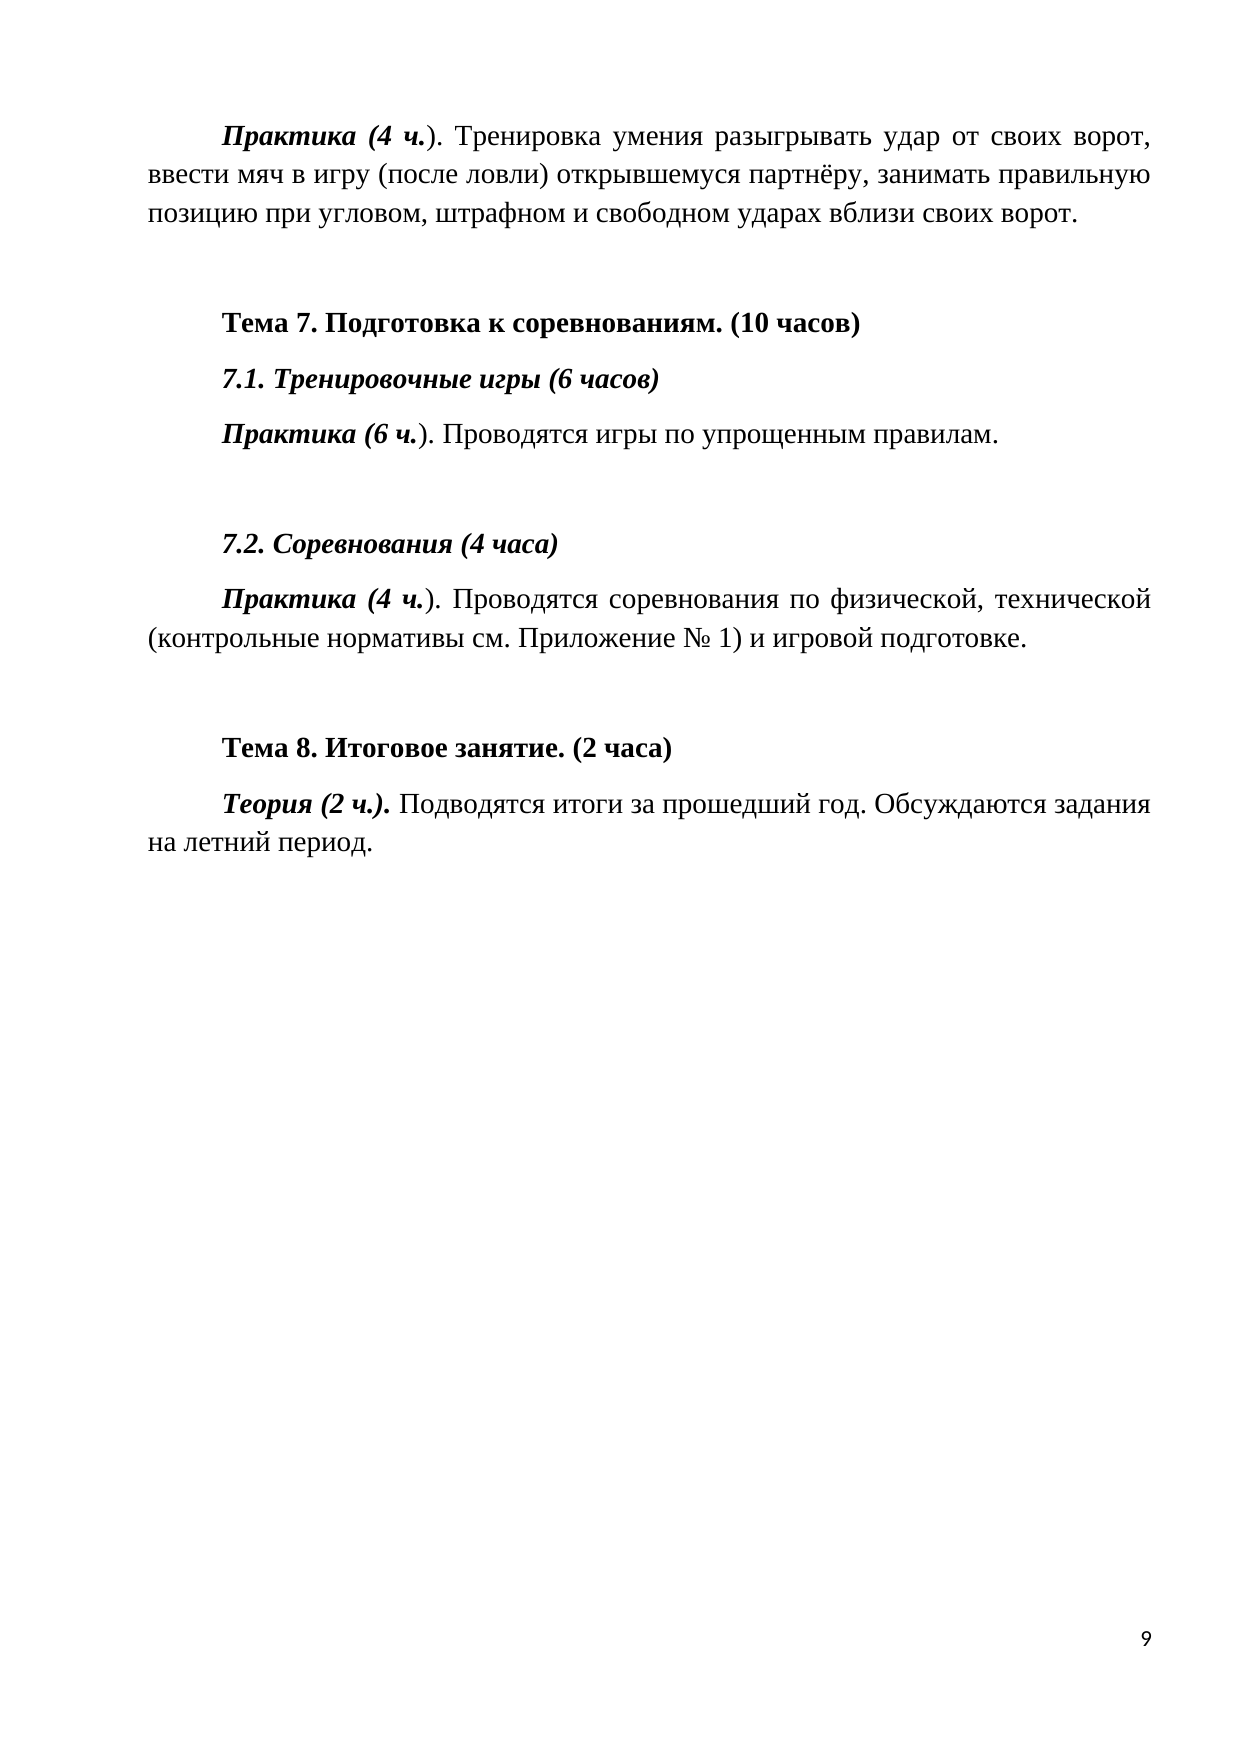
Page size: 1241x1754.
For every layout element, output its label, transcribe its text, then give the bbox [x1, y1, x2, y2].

text 7.2. Соревнования (4 часа) [148, 526, 1152, 560]
text Практика (4 ч.). Тренировка умения разыгрывать удар от своих ворот, ввести мяч в игру (после ловли) открывшемуся партнёру, занимать правильную позицию при угловом, штрафном и свободном ударах вблизи своих ворот. [148, 118, 1152, 229]
text Тема 7. Подготовка к соревнованиям. (10 часов) [148, 306, 1152, 339]
text Практика (4 ч.). Проводятся соревнования по физической, технической (контрольные нормативы см. Приложение № 1) и игровой подготовке. [148, 582, 1152, 654]
text Практика (6 ч.). Проводятся игры по упрощенным правилам. [148, 416, 1152, 449]
text 7.1. Тренировочные игры (6 часов) [148, 361, 1152, 394]
text Тема 8. Итоговое занятие. (2 часа) [148, 731, 1152, 764]
text Теория (2 ч.). Подводятся итоги за прошедший год. Обсуждаются задания на летний период. [148, 786, 1152, 858]
